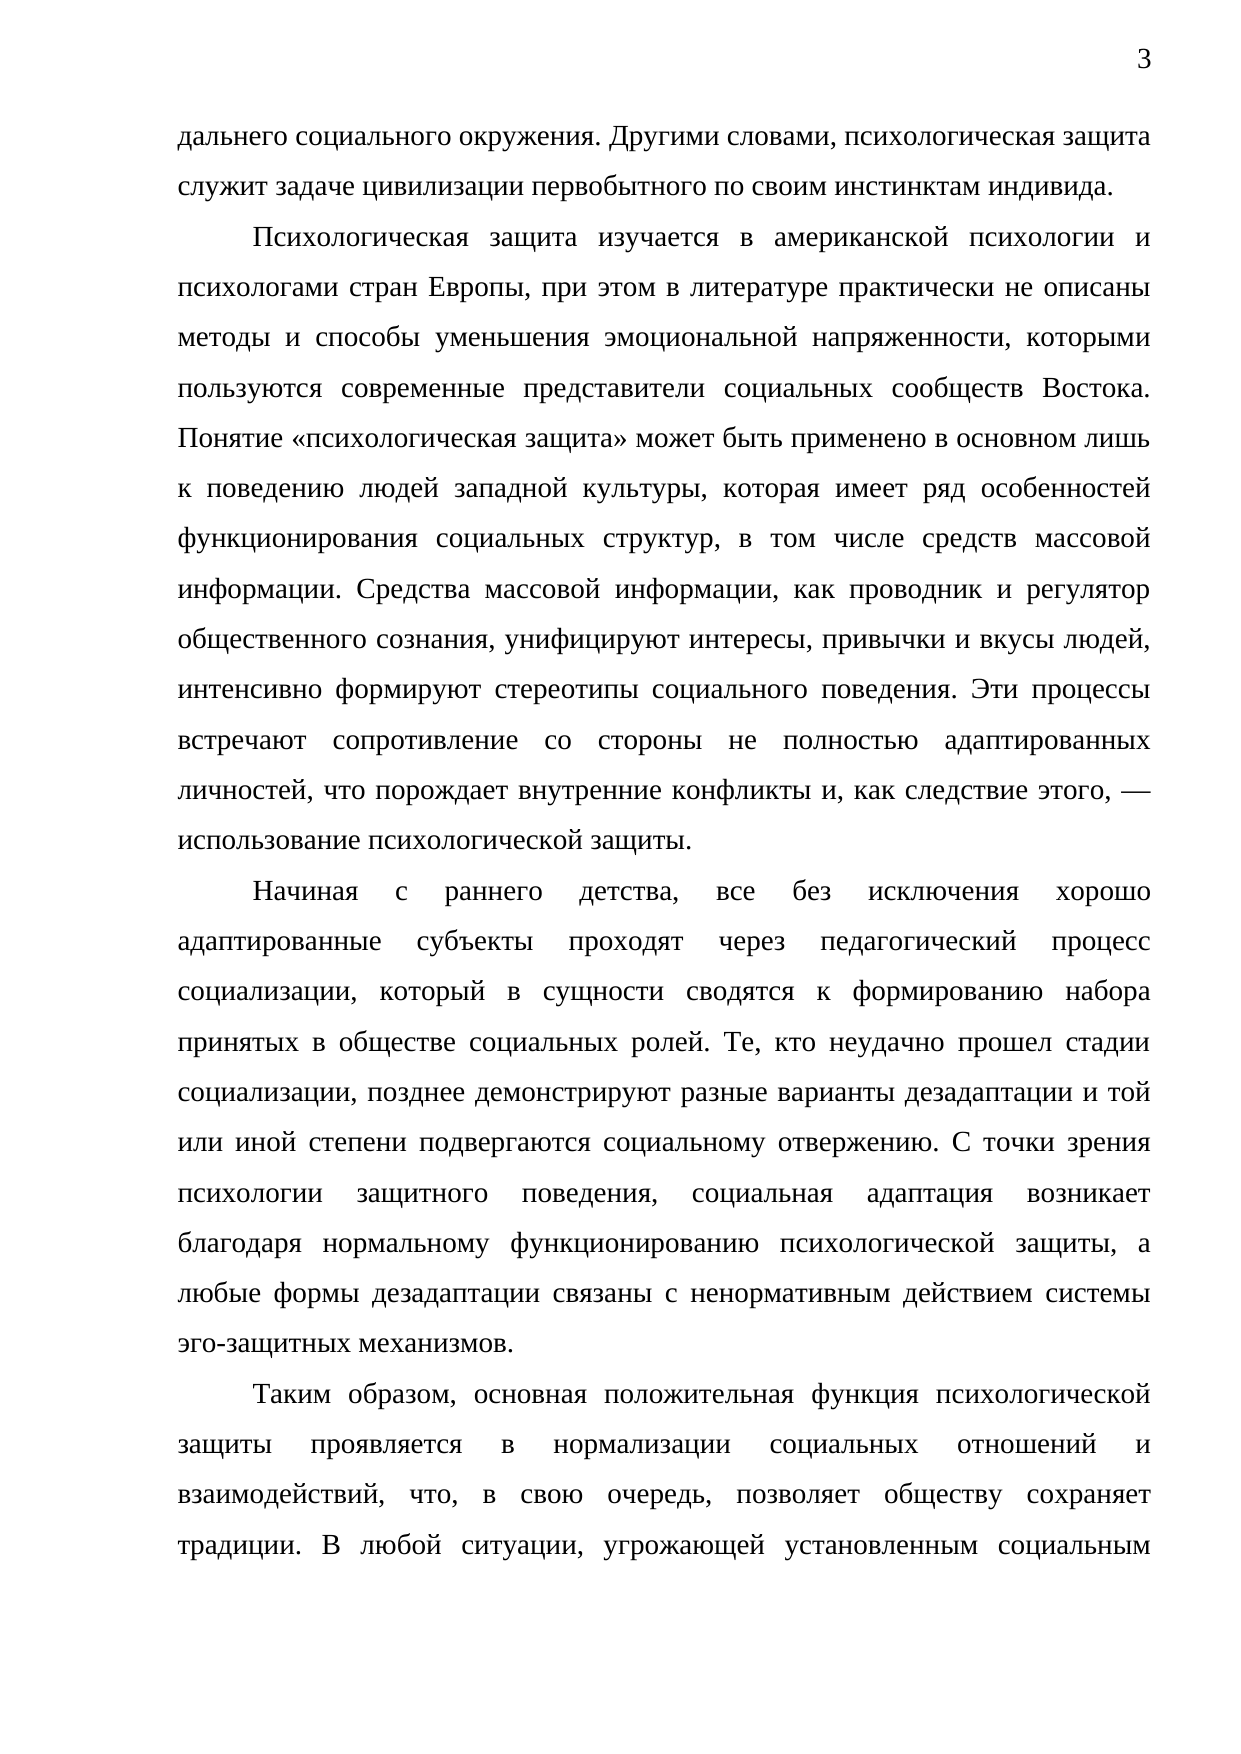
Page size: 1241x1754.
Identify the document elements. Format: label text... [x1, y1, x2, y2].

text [177, 118, 1152, 202]
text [177, 1376, 1152, 1560]
text Начиная с раннего детства, все без исключения хорошо адаптированные субъекты проходят через педагогический процесс социализации, который в сущности сводятся к формированию набора принятых в обществе социальных ролей. Те, кто неудачно прошел стадии социализации, позднее демонстрируют разные варианты дезадаптации и той или иной степени подвергаются социальному отвержению. С точки зрения психологии защитного поведения, социальная адаптация возникает благодаря нормальному функционированию психологической защиты, а любые формы дезадаптации связаны с ненормативным действием системы эго-защитных механизмов. [177, 873, 1152, 1359]
text Психологическая защита изучается в американской психологии и психологами стран Европы, при этом в литературе практически не описаны методы и способы уменьшения эмоциональной напряженности, которыми пользуются современные представители социальных сообществ Востока. Понятие «психологическая защита» может быть применено в основном лишь к поведению людей западной культуры, которая имеет ряд особенностей функционирования социальных структур, в том числе средств массовой информации. Средства массовой информации, как проводник и регулятор общественного сознания, унифицируют интересы, привычки и вкусы людей, интенсивно формируют стереотипы социального поведения. Эти процессы встречают сопротивление со стороны не полностью адаптированных личностей, что порождает внутренние конфликты и, как следствие этого, — использование психологической защиты. [177, 219, 1152, 856]
